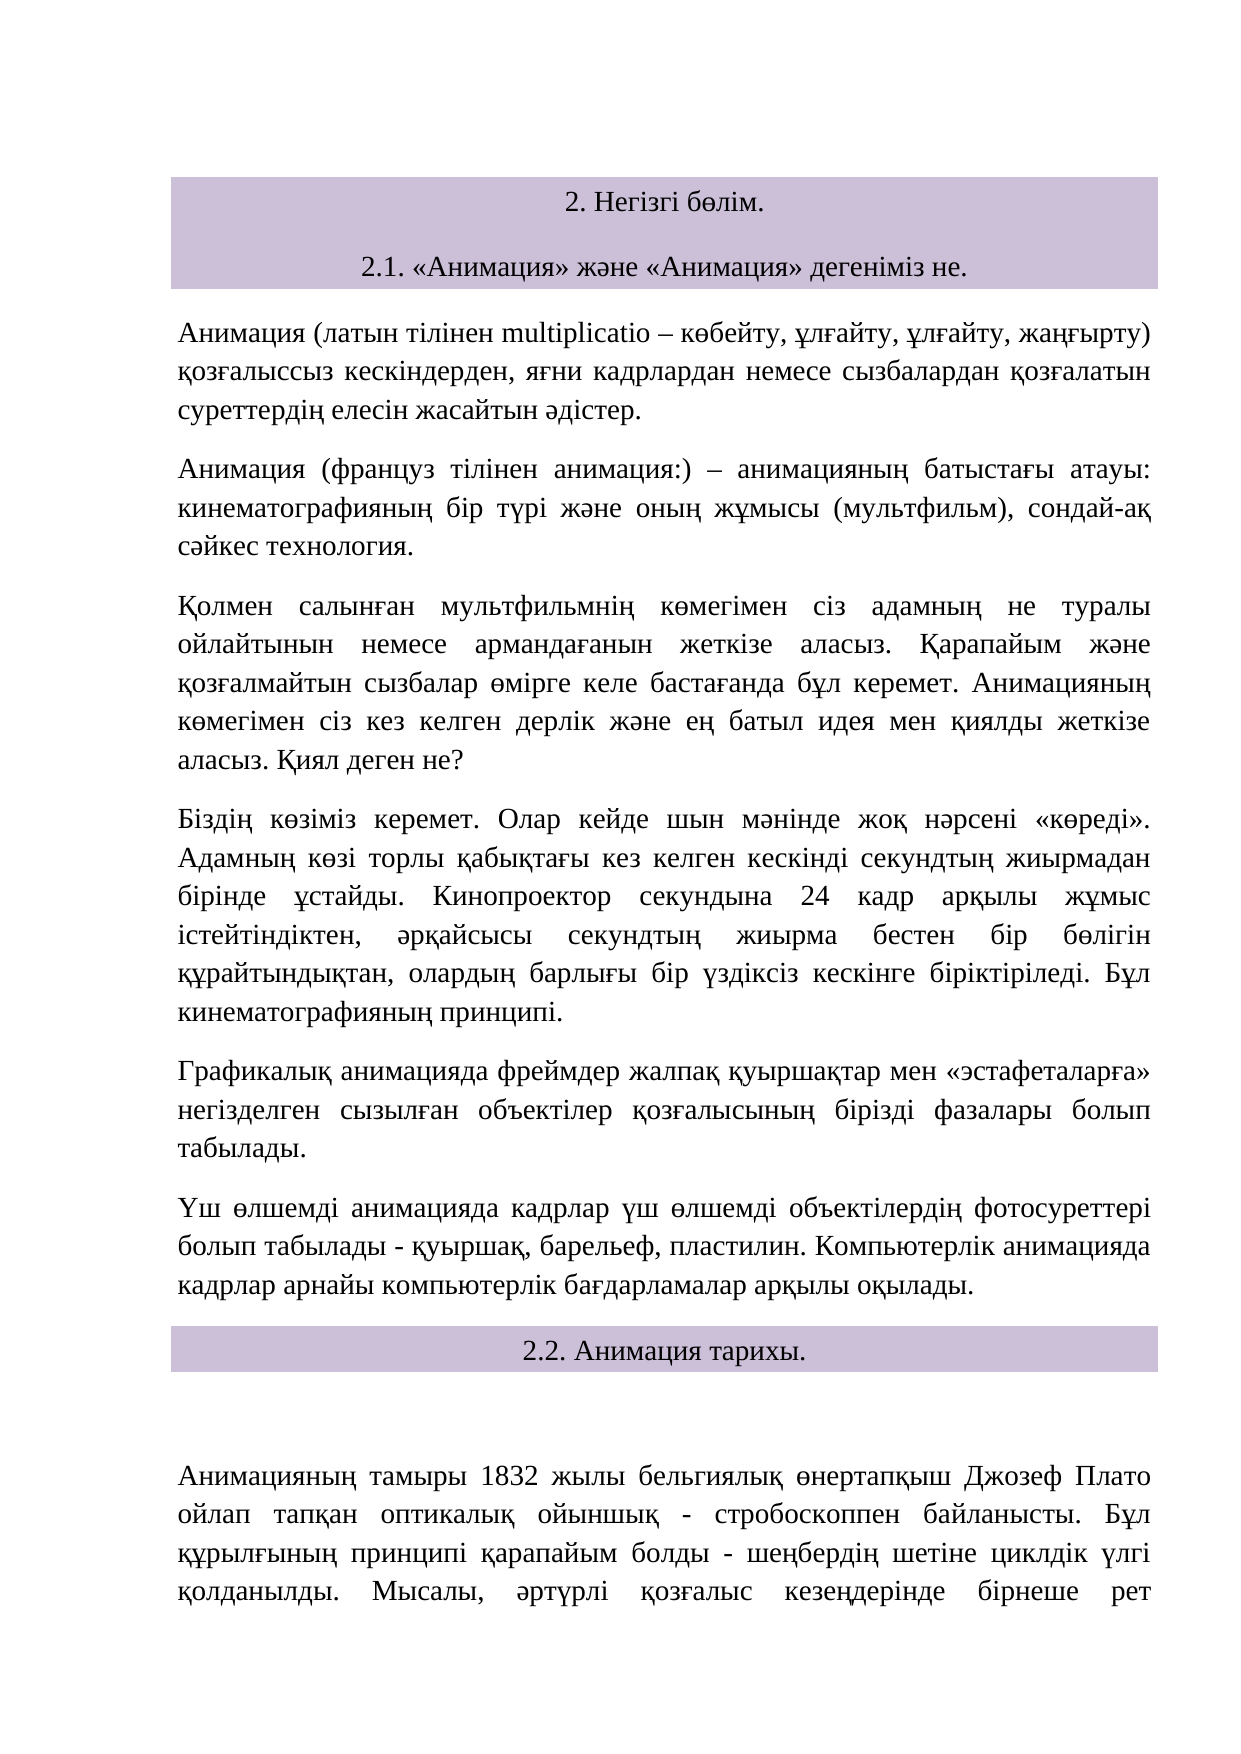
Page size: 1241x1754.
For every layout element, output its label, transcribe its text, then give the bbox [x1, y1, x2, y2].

text Анимация (француз тілінен анимация:) – анимацияның батыстағы атауы: кинематографияның бір түрі және оның жұмысы (мультфильм), сондай-ақ сәйкес технология. [177, 451, 1152, 562]
text Қолмен салынған мультфильмнің көмегімен сіз адамның не туралы ойлайтынын немесе армандағанын жеткізе аласыз. Қарапайым және қозғалмайтын сызбалар өмірге келе бастағанда бұл керемет. Анимацияның көмегімен сіз кез келген дерлік және ең батыл идея мен қиялды жеткізе аласыз. Қиял деген не? [177, 588, 1152, 776]
text 2.1. «Анимация» және «Анимация» дегеніміз не. [171, 249, 1158, 289]
text 2. Негізгі бөлім. [171, 177, 1158, 223]
text 2.2. Анимация тарихы. [171, 1326, 1158, 1372]
text Біздің көзіміз керемет. Олар кейде шын мәнінде жоқ нәрсені «көреді». Адамның көзі торлы қабықтағы кез келген кескінді секундтың жиырмадан бірінде ұстайды. Кинопроектор секундына 24 кадр арқылы жұмыс істейтіндіктен, әрқайсысы секундтың жиырма бестен бір бөлігін құрайтындықтан, олардың барлығы бір үздіксіз кескінге біріктіріледі. Бұл кинематографияның принципі. [177, 801, 1152, 1028]
text Анимация (латын тілінен multiplicatio – көбейту, ұлғайту, ұлғайту, жаңғырту) қозғалыссыз кескіндерден, яғни кадрлардан немесе сызбалардан қозғалатын суреттердің елесін жасайтын әдістер. [177, 315, 1152, 426]
text Үш өлшемді анимацияда кадрлар үш өлшемді объектілердің фотосуреттері болып табылады - қуыршақ, барельеф, пластилин. Компьютерлік анимацияда кадрлар арнайы компьютерлік бағдарламалар арқылы оқылады. [177, 1190, 1152, 1301]
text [177, 1458, 1152, 1607]
text Графикалық анимацияда фреймдер жалпақ қуыршақтар мен «эстафеталарға» негізделген сызылған объектілер қозғалысының бірізді фазалары болып табылады. [177, 1053, 1152, 1164]
